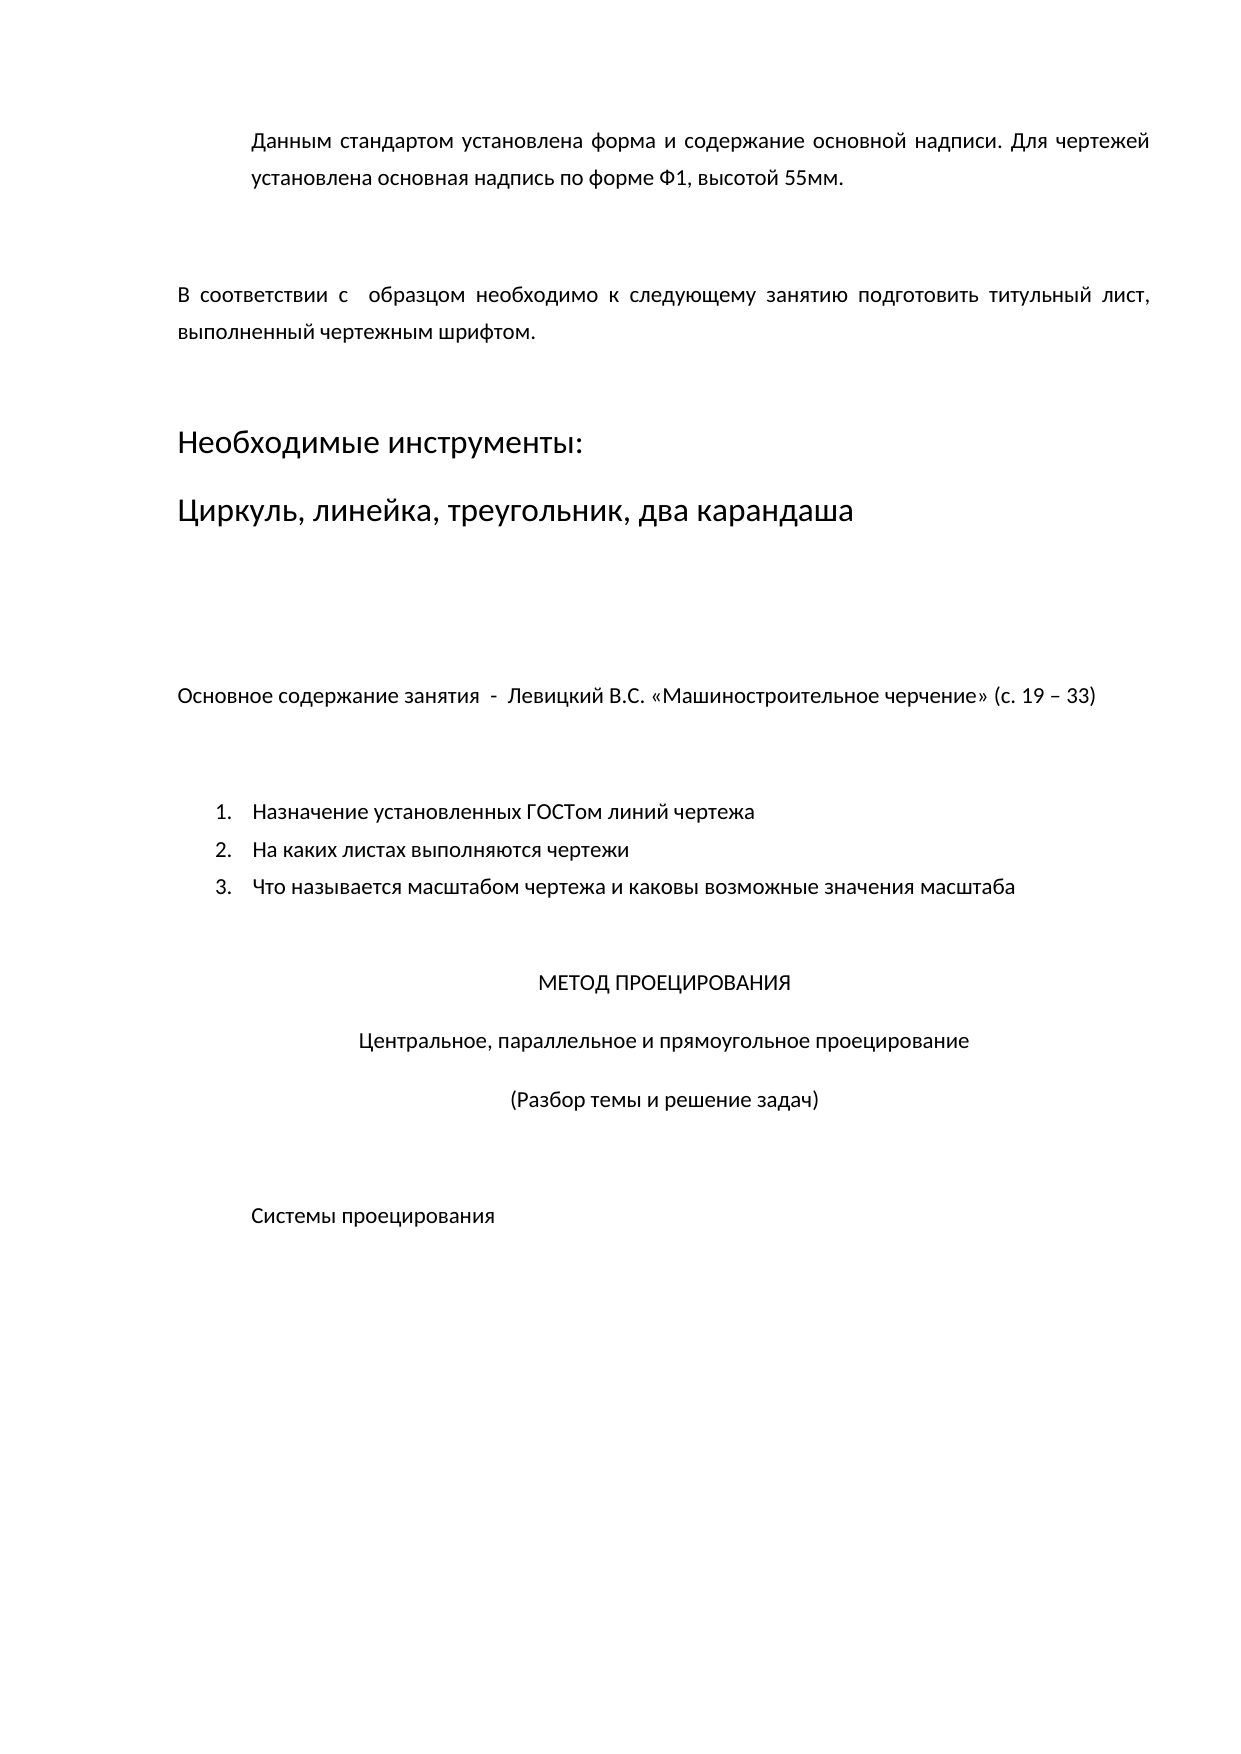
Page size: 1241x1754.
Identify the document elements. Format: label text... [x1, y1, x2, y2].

text Системы проецирования [177, 1194, 1152, 1231]
text Данным стандартом установлена форма и содержание основной надписи. Для чертежей установлена основная надпись по форме Ф1, высотой 55мм. [251, 118, 1152, 193]
text В соответствии с образцом необходимо к следующему занятию подготовить титульный лист, выполненный чертежным шрифтом. [177, 272, 1152, 347]
text Циркуль, линейка, треугольник, два карандаша [177, 489, 1152, 529]
text Необходимые инструменты: [177, 421, 1152, 462]
list Что называется масштабом чертежа и каковы возможные значения масштаба [215, 865, 1152, 902]
text (Разбор темы и решение задач) [177, 1077, 1152, 1115]
text Центральное, параллельное и прямоугольное проецирование [177, 1019, 1152, 1056]
text МЕТОД ПРОЕЦИРОВАНИЯ [177, 961, 1152, 998]
text Основное содержание занятия - Левицкий В.С. «Машиностроительное черчение» (с. 19 – 33) [177, 673, 1152, 711]
list На каких листах выполняются чертежи [215, 827, 1152, 865]
list Назначение установленных ГОСТом линий чертежа [215, 790, 1152, 827]
